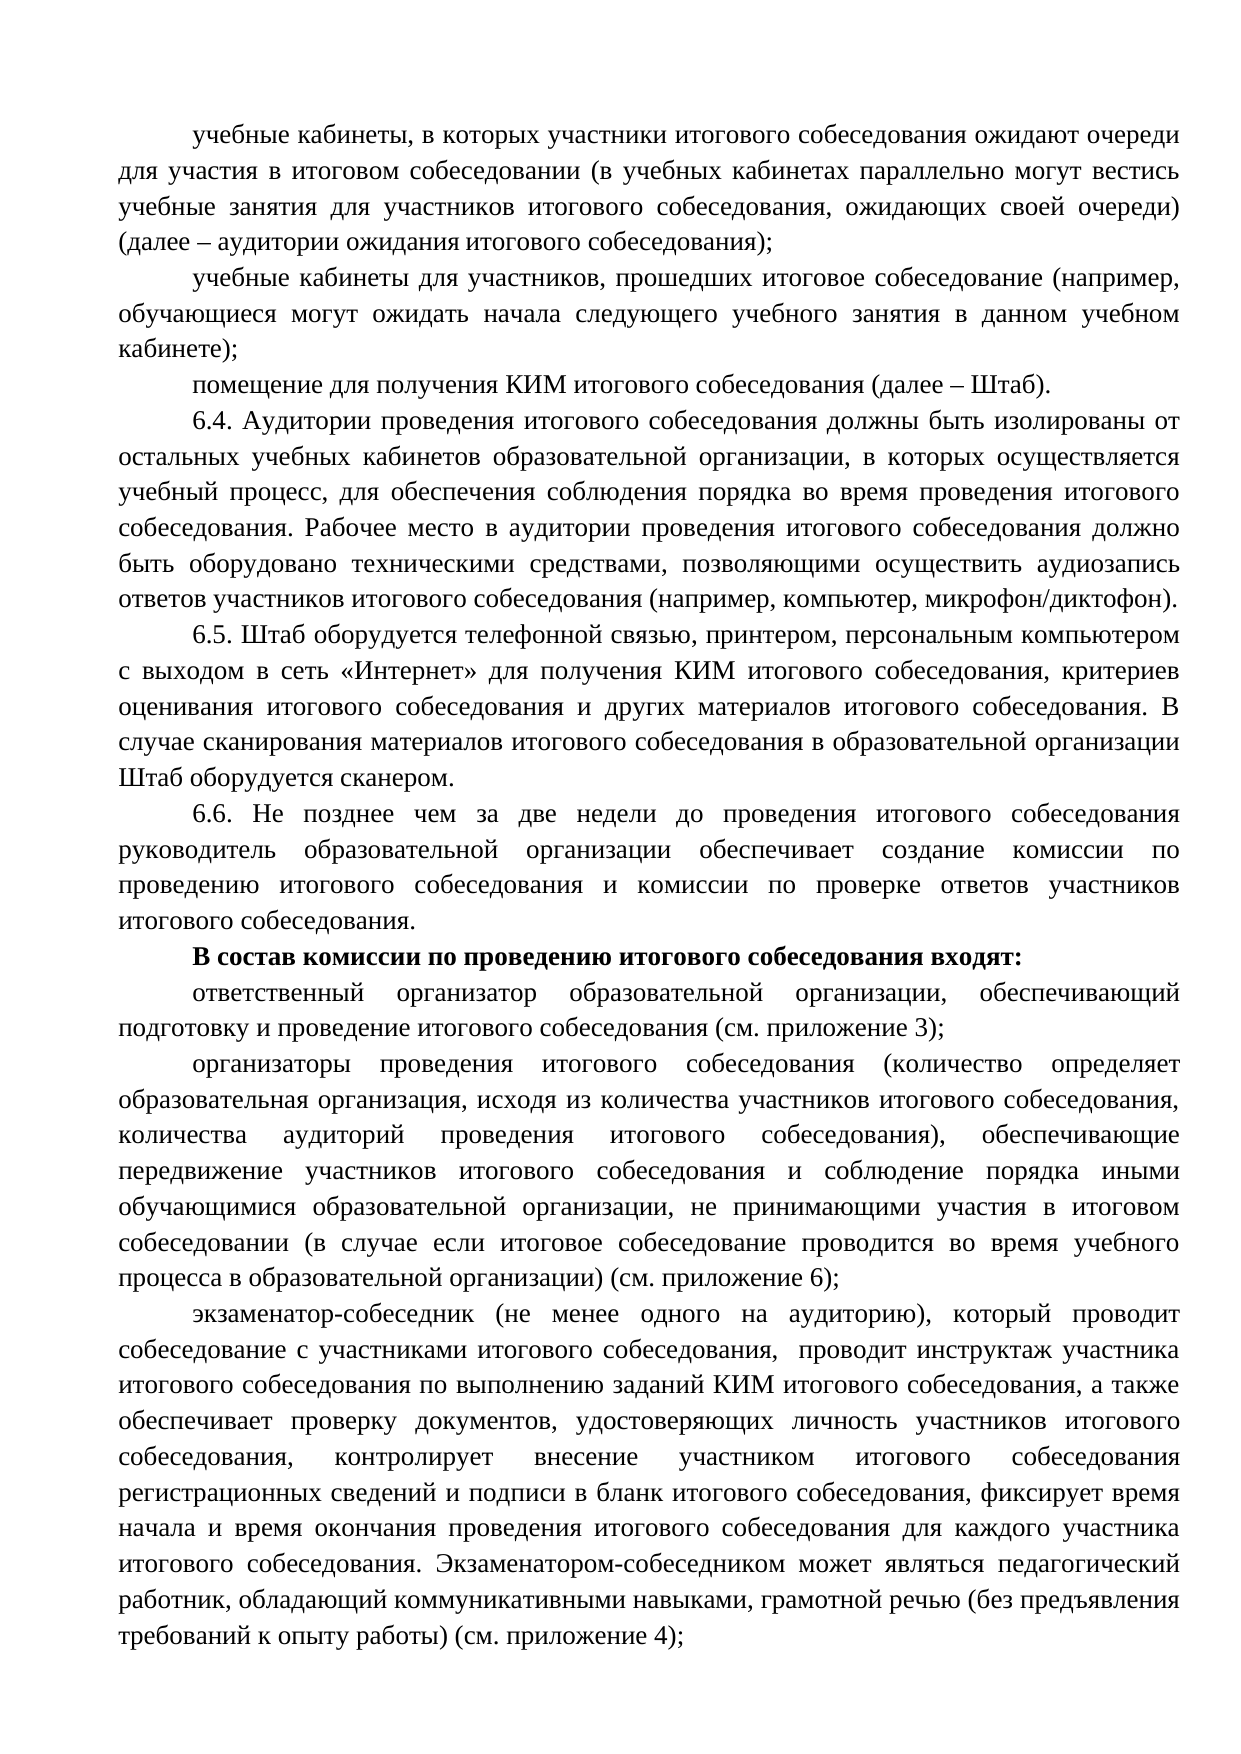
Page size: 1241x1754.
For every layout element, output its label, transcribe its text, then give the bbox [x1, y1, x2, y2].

text 6.6. Не позднее чем за две недели до проведения итогового собеседования руководитель образовательной организации обеспечивает создание комиссии по проведению итогового собеседования и комиссии по проверке ответов участников итогового собеседования. [118, 797, 1181, 935]
text ответственный организатор образовательной организации, обеспечивающий подготовку и проведение итогового собеседования (см. приложение 3); [118, 976, 1181, 1042]
list учебные кабинеты, в которых участники итогового собеседования ожидают очереди для участия в итоговом собеседовании (в учебных кабинетах параллельно могут вестись учебные занятия для участников итогового собеседования, ожидающих своей очереди) (далее – аудитории ожидания итогового собеседования); [118, 118, 1181, 256]
text экзаменатор-собеседник (не менее одного на аудиторию), который проводит собеседование с участниками итогового собеседования, проводит инструктаж участника итогового собеседования по выполнению заданий КИМ итогового собеседования, а также обеспечивает проверку документов, удостоверяющих личность участников итогового собеседования, контролирует внесение участником итогового собеседования регистрационных сведений и подписи в бланк итогового собеседования, фиксирует время начала и время окончания проведения итогового собеседования для каждого участника итогового собеседования. Экзаменатором-собеседником может являться педагогический работник, обладающий коммуникативными навыками, грамотной речью (без предъявления требований к опыту работы) (см. приложение 4); [118, 1297, 1181, 1650]
list помещение для получения КИМ итогового собеседования (далее – Штаб). [118, 368, 1181, 399]
text организаторы проведения итогового собеседования (количество определяет образовательная организация, исходя из количества участников итогового собеседования, количества аудиторий проведения итогового собеседования), обеспечивающие передвижение участников итогового собеседования и соблюдение порядка иными обучающимися образовательной организации, не принимающими участия в итоговом собеседовании (в случае если итоговое собеседование проводится во время учебного процесса в образовательной организации) (см. приложение 6); [118, 1047, 1181, 1293]
list учебные кабинеты для участников, прошедших итоговое собеседование (например, обучающиеся могут ожидать начала следующего учебного занятия в данном учебном кабинете); [118, 261, 1181, 364]
text 6.5. Штаб оборудуется телефонной связью, принтером, персональным компьютером с выходом в сеть «Интернет» для получения КИМ итогового собеседования, критериев оценивания итогового собеседования и других материалов итогового собеседования. В случае сканирования материалов итогового собеседования в образовательной организации Штаб оборудуется сканером. [118, 618, 1181, 792]
list 6.4. Аудитории проведения итогового собеседования должны быть изолированы от остальных учебных кабинетов образовательной организации, в которых осуществляется учебный процесс, для обеспечения соблюдения порядка во время проведения итогового собеседования. Рабочее место в аудитории проведения итогового собеседования должно быть оборудовано техническими средствами, позволяющими осуществить аудиозапись ответов участников итогового собеседования (например, компьютер, микрофон/диктофон). [118, 404, 1181, 614]
text В состав комиссии по проведению итогового собеседования входят: [118, 940, 1181, 971]
